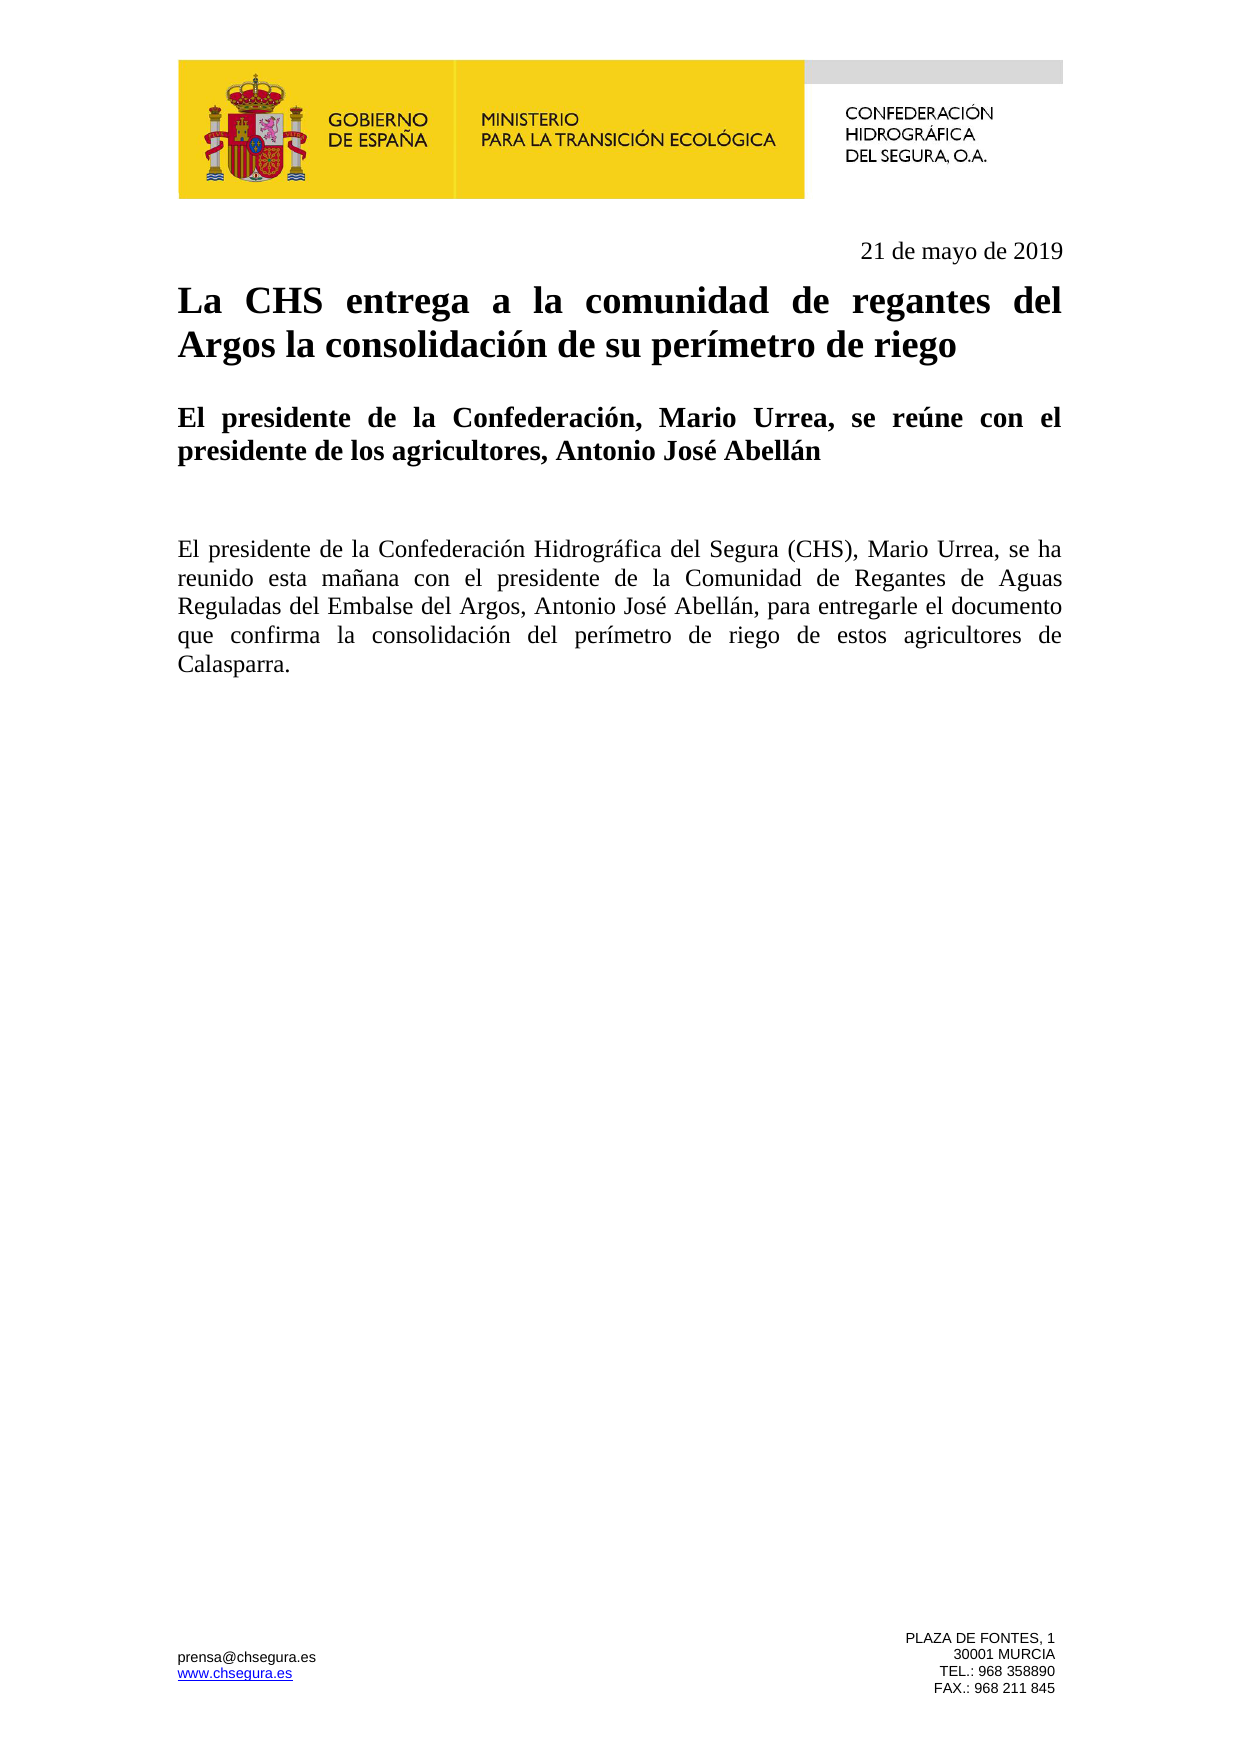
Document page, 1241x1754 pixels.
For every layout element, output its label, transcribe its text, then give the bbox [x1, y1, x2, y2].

text 21 de mayo de 2019 [177, 236, 1063, 265]
text El presidente de la Confederación, Mario Urrea, se reúne con el presidente de los agricultores, Antonio José Abellán [177, 400, 1063, 467]
text El presidente de la Confederación Hidrográfica del Segura (CHS), Mario Urrea, se ha reunido esta mañana con el presidente de la Comunidad de Regantes de Aguas Reguladas del Embalse del Argos, Antonio José Abellán, para entregarle el documento que confirma la consolidación del perímetro de riego de estos agricultores de Calasparra. [177, 534, 1063, 678]
text La CHS entrega a la comunidad de regantes del Argos la consolidación de su perímetro de riego [177, 277, 1063, 366]
